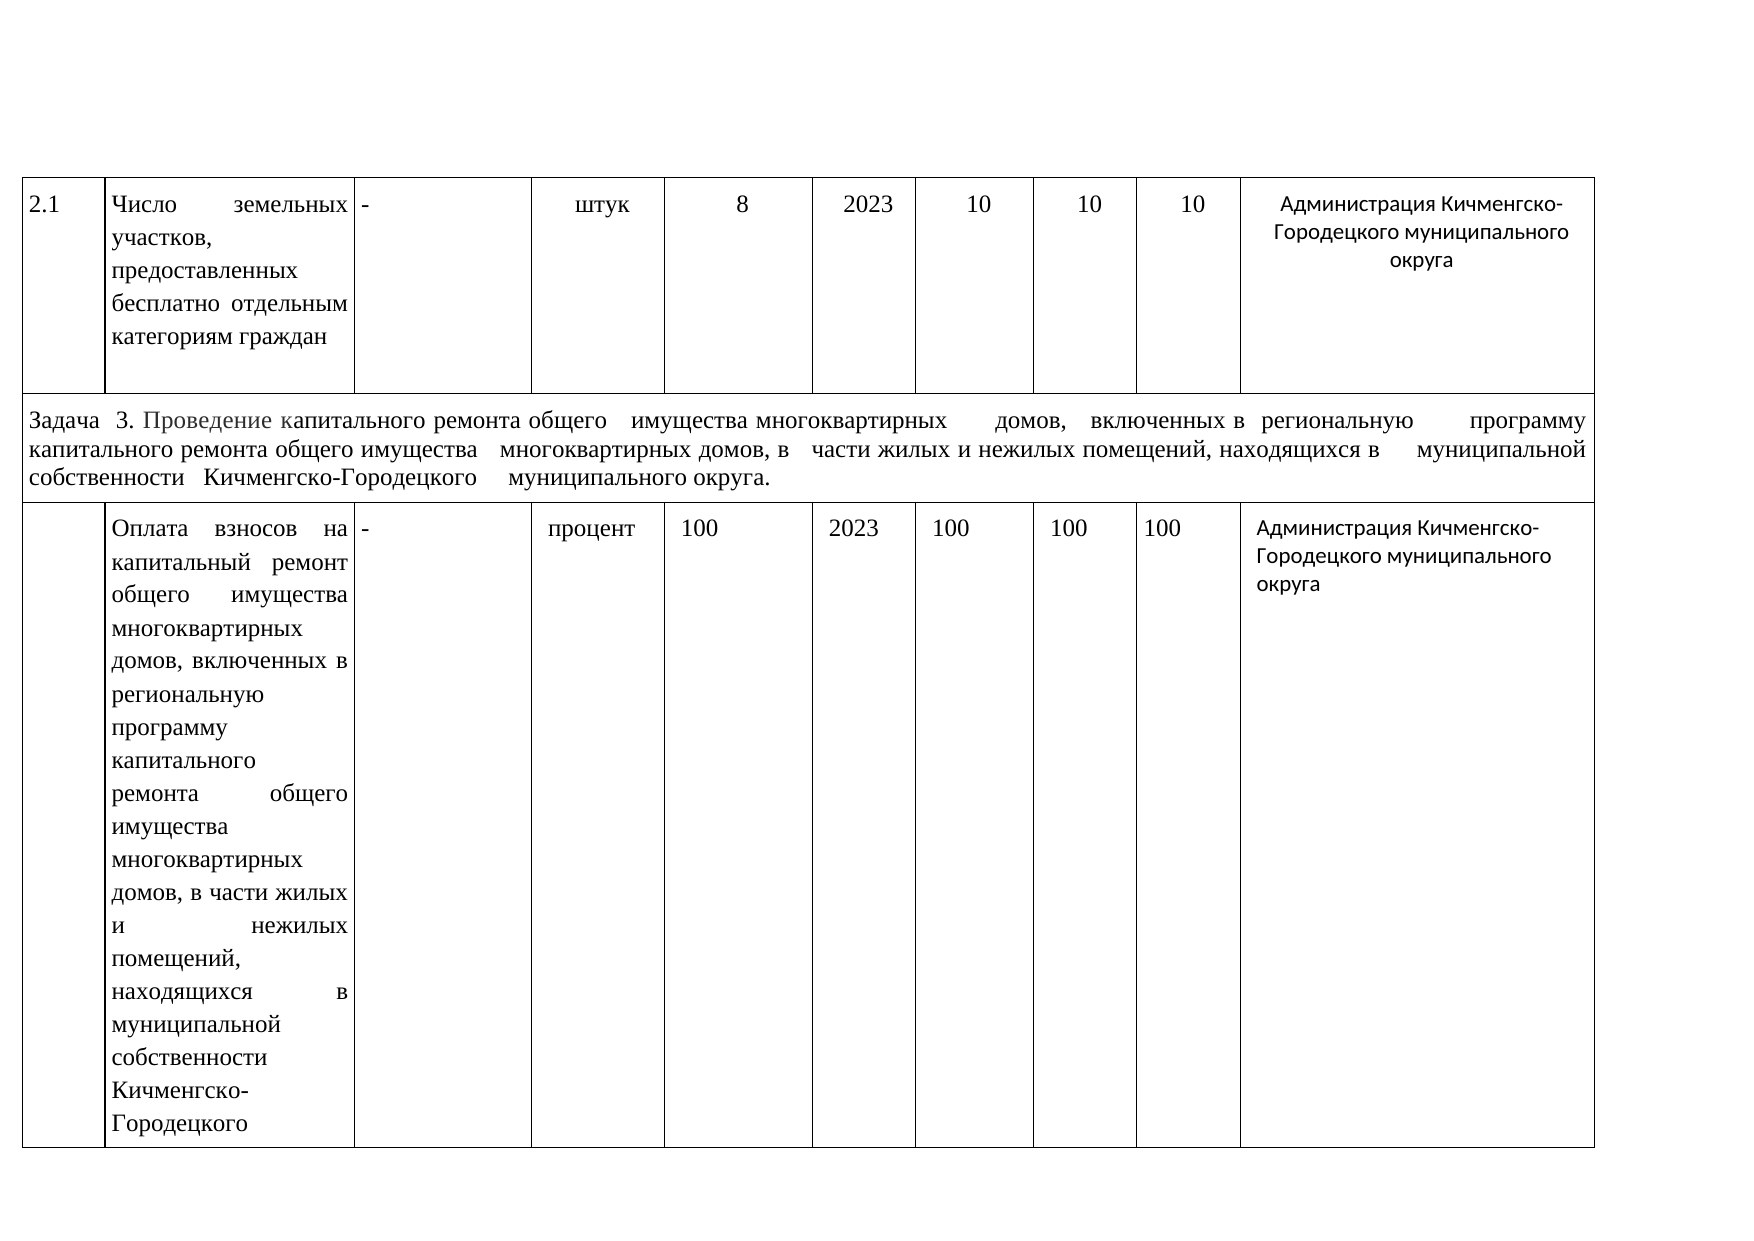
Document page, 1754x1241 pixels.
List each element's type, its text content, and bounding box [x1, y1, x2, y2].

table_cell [106, 503, 354, 1147]
table_cell Задача 3. Проведение капитального ремонта общего имущества многоквартирных домов, включенных в региональную программу капитального ремонта общего имущества многоквартирных домов, в части жилых и нежилых помещений, находящихся в муниципальной собственности Кичменгско-Городецкого муниципального округа. [23, 394, 1594, 502]
table_cell 8 [665, 178, 812, 393]
table_cell - [355, 178, 531, 393]
table_cell 2023 [813, 503, 915, 1147]
table_cell 10 [1034, 178, 1136, 393]
table_cell [23, 503, 104, 1147]
table_cell - [355, 503, 531, 1147]
table_cell 2023 [813, 178, 915, 393]
table_cell процент [532, 503, 664, 1147]
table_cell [1241, 503, 1594, 1147]
table_cell 100 [1034, 503, 1136, 1147]
table_cell 10 [1137, 178, 1240, 393]
table_cell 100 [1137, 503, 1240, 1147]
table_cell 100 [665, 503, 812, 1147]
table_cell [1241, 178, 1594, 393]
table_cell Число земельных участков, предоставленных бесплатно отдельным категориям граждан [106, 178, 354, 393]
table_cell 2.1 [23, 178, 104, 393]
table_cell 10 [916, 178, 1033, 393]
table_cell штук [532, 178, 664, 393]
table_cell 100 [916, 503, 1033, 1147]
